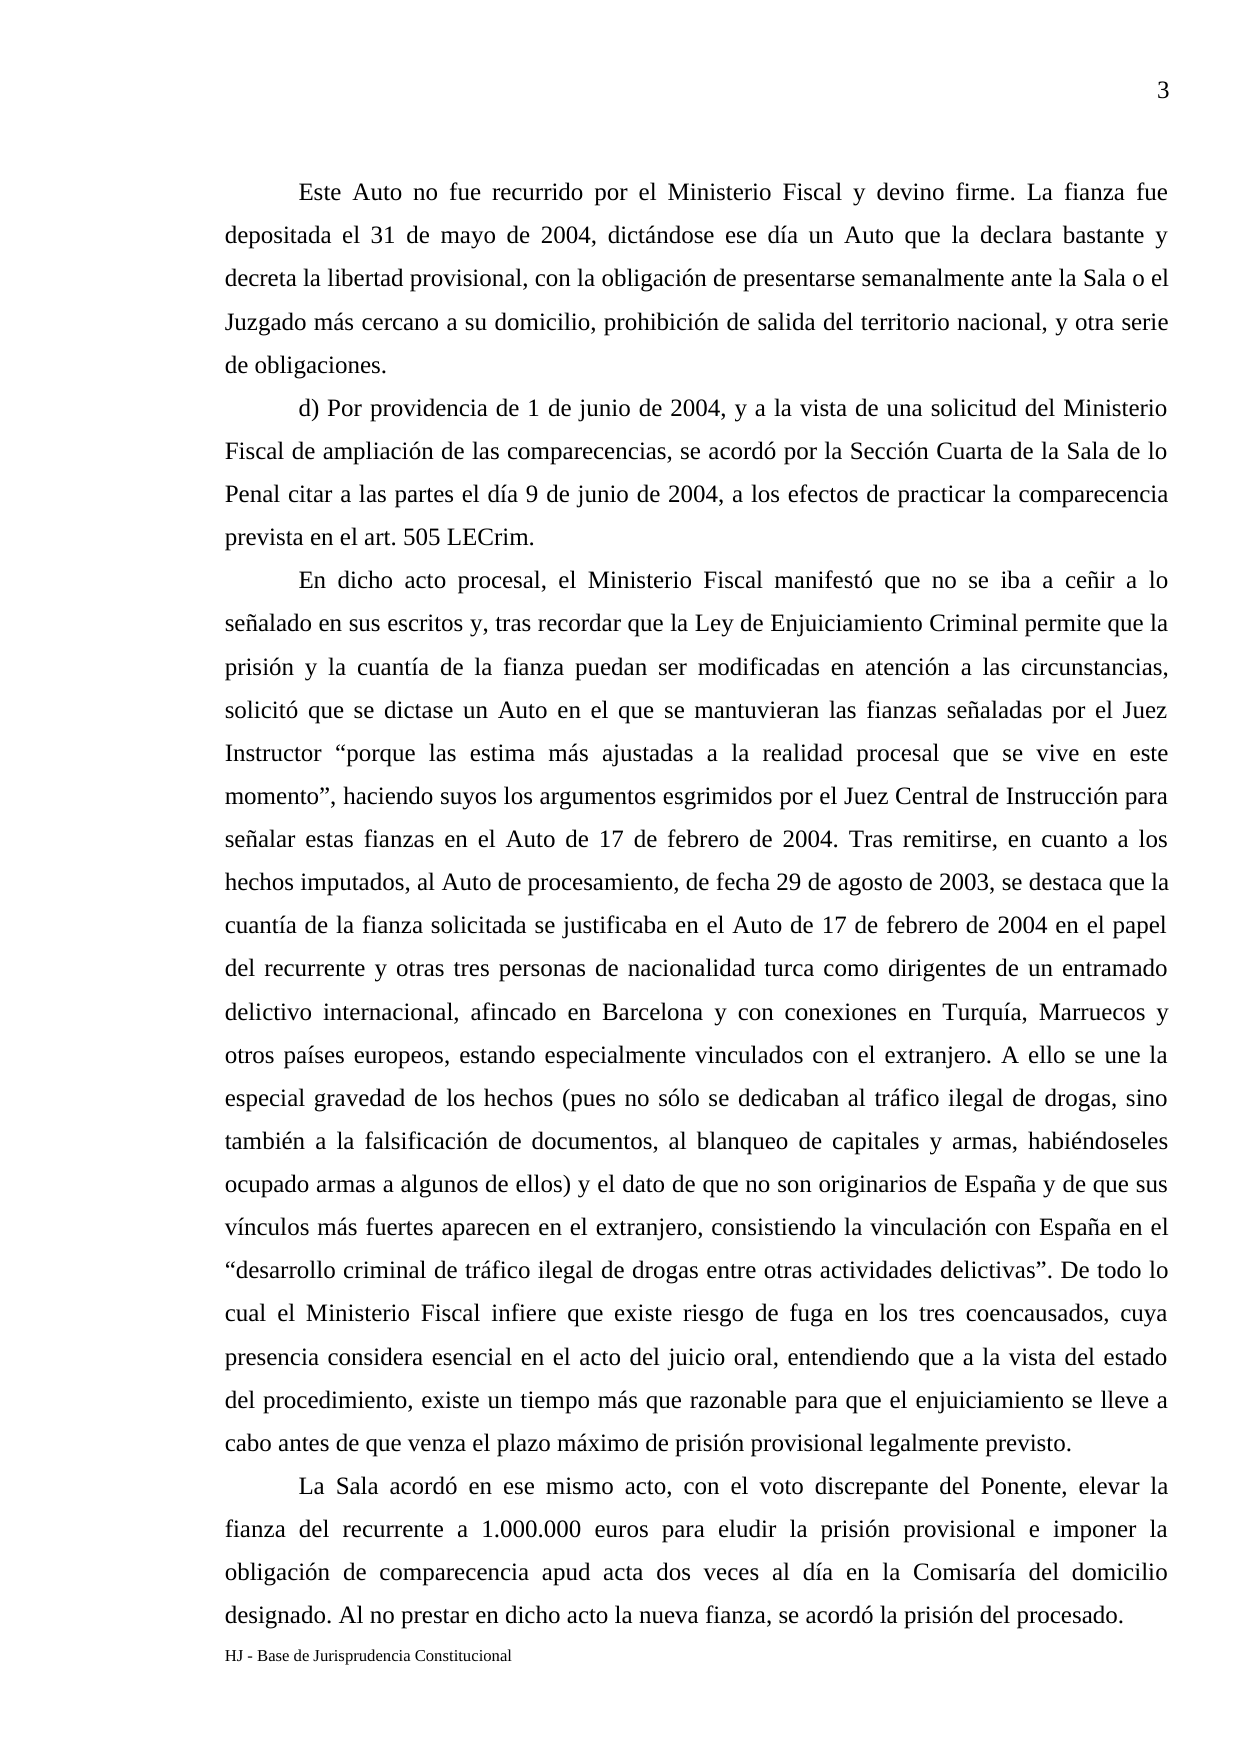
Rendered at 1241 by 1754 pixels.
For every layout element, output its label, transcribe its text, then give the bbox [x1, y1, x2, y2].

text La Sala acordó en ese mismo acto, con el voto discrepante del Ponente, elevar la fianza del recurrente a 1.000.000 euros para eludir la prisión provisional e imponer la obligación de comparecencia apud acta dos veces al día en la Comisaría del domicilio designado. Al no prestar en dicho acto la nueva fianza, se acordó la prisión del procesado. [224, 1471, 1169, 1629]
text En dicho acto procesal, el Ministerio Fiscal manifestó que no se iba a ceñir a lo señalado en sus escritos y, tras recordar que la Ley de Enjuiciamiento Criminal permite que la prisión y la cuantía de la fianza puedan ser modificadas en atención a las circunstancias, solicitó que se dictase un Auto en el que se mantuvieran las fianzas señaladas por el Juez Instructor “porque las estima más ajustadas a la realidad procesal que se vive en este momento”, haciendo suyos los argumentos esgrimidos por el Juez Central de Instrucción para señalar estas fianzas en el Auto de 17 de febrero de 2004. Tras remitirse, en cuanto a los hechos imputados, al Auto de procesamiento, de fecha 29 de agosto de 2003, se destaca que la cuantía de la fianza solicitada se justificaba en el Auto de 17 de febrero de 2004 en el papel del recurrente y otras tres personas de nacionalidad turca como dirigentes de un entramado delictivo internacional, afincado en Barcelona y con conexiones en Turquía, Marruecos y otros países europeos, estando especialmente vinculados con el extranjero. A ello se une la especial gravedad de los hechos (pues no sólo se dedicaban al tráfico ilegal de drogas, sino también a la falsificación de documentos, al blanqueo de capitales y armas, habiéndoseles ocupado armas a algunos de ellos) y el dato de que no son originarios de España y de que sus vínculos más fuertes aparecen en el extranjero, consistiendo la vinculación con España en el “desarrollo criminal de tráfico ilegal de drogas entre otras actividades delictivas”. De todo lo cual el Ministerio Fiscal infiere que existe riesgo de fuga en los tres coencausados, cuya presencia considera esencial en el acto del juicio oral, entendiendo que a la vista del estado del procedimiento, existe un tiempo más que razonable para que el enjuiciamiento se lleve a cabo antes de que venza el plazo máximo de prisión provisional legalmente previsto. [224, 565, 1169, 1457]
text d) Por providencia de 1 de junio de 2004, y a la vista de una solicitud del Ministerio Fiscal de ampliación de las comparecencias, se acordó por la Sección Cuarta de la Sala de lo Penal citar a las partes el día 9 de junio de 2004, a los efectos de practicar la comparecencia prevista en el art. 505 LECrim. [224, 393, 1169, 551]
text Este Auto no fue recurrido por el Ministerio Fiscal y devino firme. La fianza fue depositada el 31 de mayo de 2004, dictándose ese día un Auto que la declara bastante y decreta la libertad provisional, con la obligación de presentarse semanalmente ante la Sala o el Juzgado más cercano a su domicilio, prohibición de salida del territorio nacional, y otra serie de obligaciones. [224, 177, 1169, 378]
